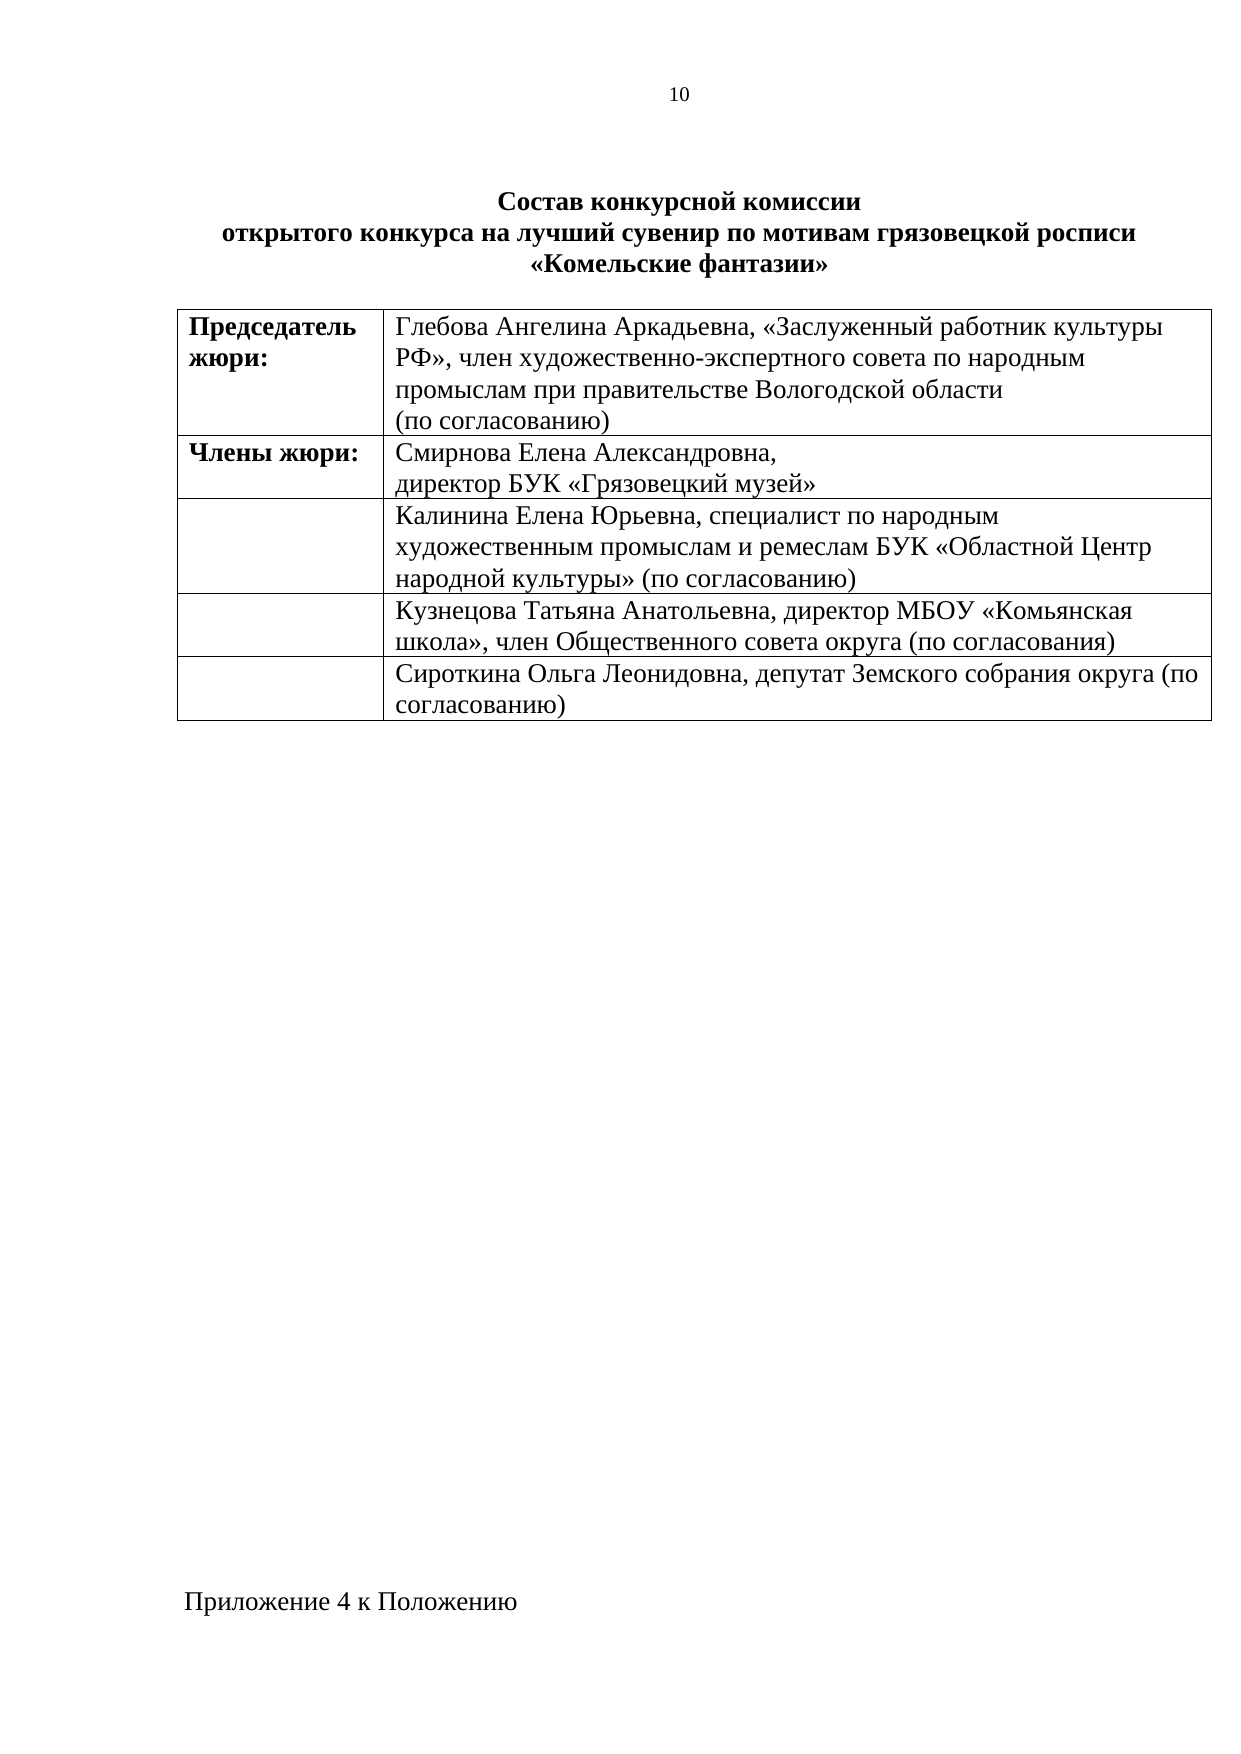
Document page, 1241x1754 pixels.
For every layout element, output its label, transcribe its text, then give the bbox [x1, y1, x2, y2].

table_cell Смирнова Елена Александровна, директор БУК «Грязовецкий музей» [384, 436, 1211, 498]
table_cell Члены жюри: [178, 436, 383, 498]
table_header Председатель жюри: [178, 310, 383, 435]
text Приложение 4 к Положению [177, 1586, 1181, 1617]
table_cell Кузнецова Татьяна Анатольевна, директор МБОУ «Комьянская школа», член Общественного совета округа (по согласования) [384, 594, 1211, 656]
table_cell [178, 499, 383, 593]
table_cell Сироткина Ольга Леонидовна, депутат Земского собрания округа (по согласованию) [384, 657, 1211, 719]
table_header Глебова Ангелина Аркадьевна, «Заслуженный работник культуры РФ», член художественно-экспертного совета по народным промыслам при правительстве Вологодской области (по согласованию) [384, 310, 1211, 435]
text открытого конкурса на лучший сувенир по мотивам грязовецкой росписи «Комельские фантазии» [177, 216, 1181, 278]
table_cell [178, 657, 383, 719]
table_cell Калинина Елена Юрьевна, специалист по народным художественным промыслам и ремеслам БУК «Областной Центр народной культуры» (по согласованию) [384, 499, 1211, 593]
table_cell [178, 594, 383, 656]
text Состав конкурсной комиссии [177, 185, 1181, 216]
